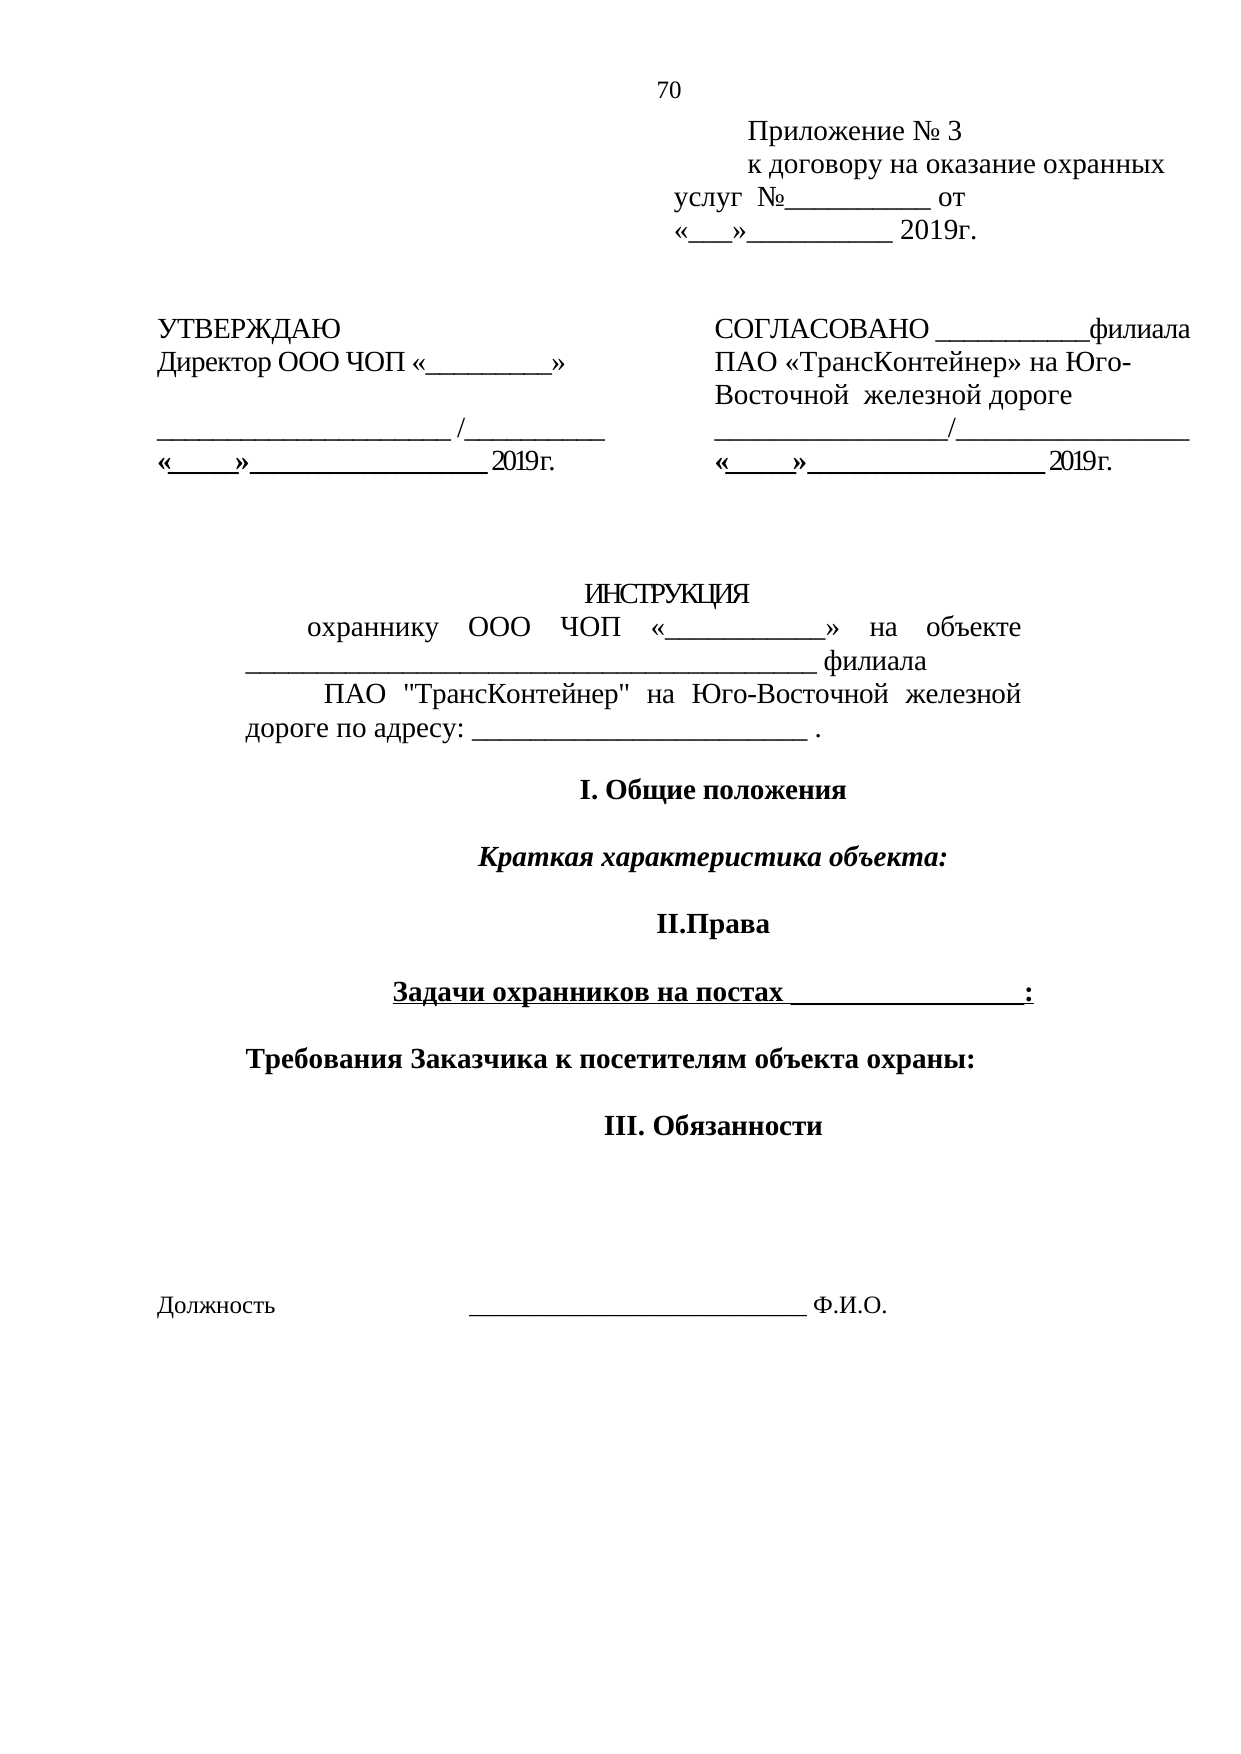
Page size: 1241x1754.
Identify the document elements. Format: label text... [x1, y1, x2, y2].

text охраннику ООО ЧОП «___________» на объекте ________________________________________ филиала [245, 609, 1022, 677]
text Приложение № 3 [674, 114, 1181, 147]
table_header СОГЛАСОВАНО ___________филиала ПАО «ТрансКонтейнер» на Юго-Восточной железной дороге ________________/________________ «______» _____________________ 2019 г. [703, 312, 1207, 510]
table_header УТВЕРЖДАЮ Директор ООО ЧОП «_________» _____________________ /__________ «______» _____________________ 2019 г. [146, 312, 703, 510]
text Задачи охранников на постах ________________: [157, 974, 1181, 1007]
text Краткая характеристика объекта: [157, 839, 1181, 873]
text ИНСТРУКЦИЯ [157, 576, 1181, 609]
text I. Общие положения [157, 772, 1181, 806]
text ПАО "ТрансКонтейнер" на Юго-Восточной железной дороге по адресу: _______________________ . [245, 677, 1022, 744]
text Требования Заказчика к посетителям объекта охраны: [157, 1041, 1181, 1074]
text II.Права [157, 907, 1181, 940]
text III. Обязанности [157, 1108, 1181, 1141]
text Должность ___________________________ Ф.И.О. [157, 1290, 1181, 1319]
text к договору на оказание охранных услуг №__________ от «___»__________ 2019г. [674, 147, 1181, 246]
